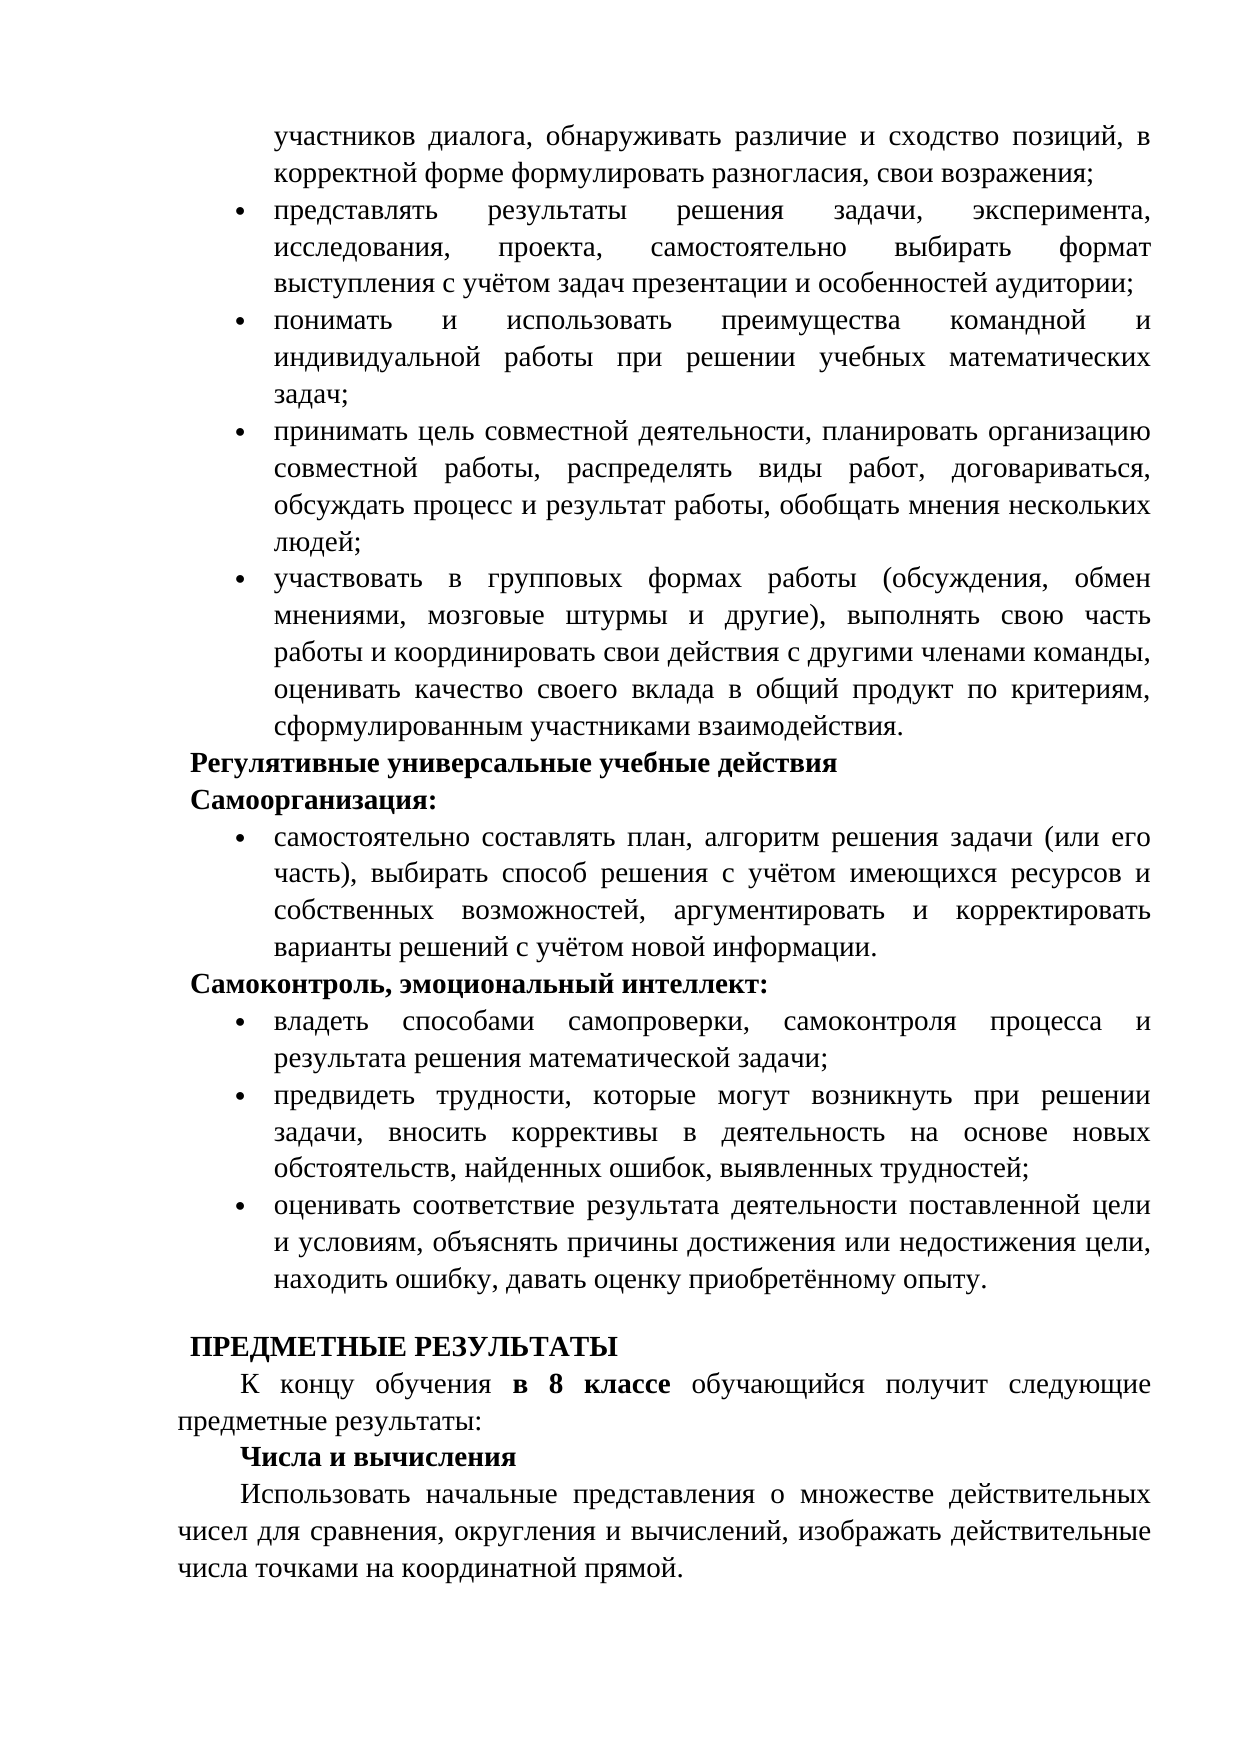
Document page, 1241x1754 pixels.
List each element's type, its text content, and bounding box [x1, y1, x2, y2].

list предвидеть трудности, которые могут возникнуть при решении задачи, вносить коррективы в деятельность на основе новых обстоятельств, найденных ошибок, выявленных трудностей; [236, 1077, 1152, 1184]
list владеть способами самопроверки, самоконтроля процесса и результата решения математической задачи; [236, 1003, 1152, 1073]
text Самоконтроль, эмоциональный интеллект: [190, 966, 1152, 1000]
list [236, 118, 1152, 188]
text К концу обучения в 8 классе обучающийся получит следующие предметные результаты: [177, 1366, 1152, 1436]
text Использовать начальные представления о множестве действительных чисел для сравнения, округления и вычислений, изображать действительные числа точками на координатной прямой. [177, 1476, 1152, 1584]
list самостоятельно составлять план, алгоритм решения задачи (или его часть), выбирать способ решения с учётом имеющихся ресурсов и собственных возможностей, аргументировать и корректировать варианты решений с учётом новой информации. [236, 819, 1152, 963]
list принимать цель совместной деятельности, планировать организацию совместной работы, распределять виды работ, договариваться, обсуждать процесс и результат работы, обобщать мнения нескольких людей; [236, 413, 1152, 557]
text Регулятивные универсальные учебные действия [190, 745, 1152, 778]
text ПРЕДМЕТНЫЕ РЕЗУЛЬТАТЫ [190, 1329, 1152, 1362]
text Самоорганизация: [190, 782, 1152, 815]
list участвовать в групповых формах работы (обсуждения, обмен мнениями, мозговые штурмы и другие), выполнять свою часть работы и координировать свои действия с другими членами команды, оценивать качество своего вклада в общий продукт по критериям, сформулированным участниками взаимодействия. [236, 561, 1152, 742]
list представлять результаты решения задачи, эксперимента, исследования, проекта, самостоятельно выбирать формат выступления с учётом задач презентации и особенностей аудитории; [236, 192, 1152, 299]
list оценивать соответствие результата деятельности поставленной цели и условиям, объяснять причины достижения или недостижения цели, находить ошибку, давать оценку приобретённому опыту. [236, 1187, 1152, 1295]
list понимать и использовать преимущества командной и индивидуальной работы при решении учебных математических задач; [236, 302, 1152, 410]
text Числа и вычисления [177, 1439, 1152, 1473]
